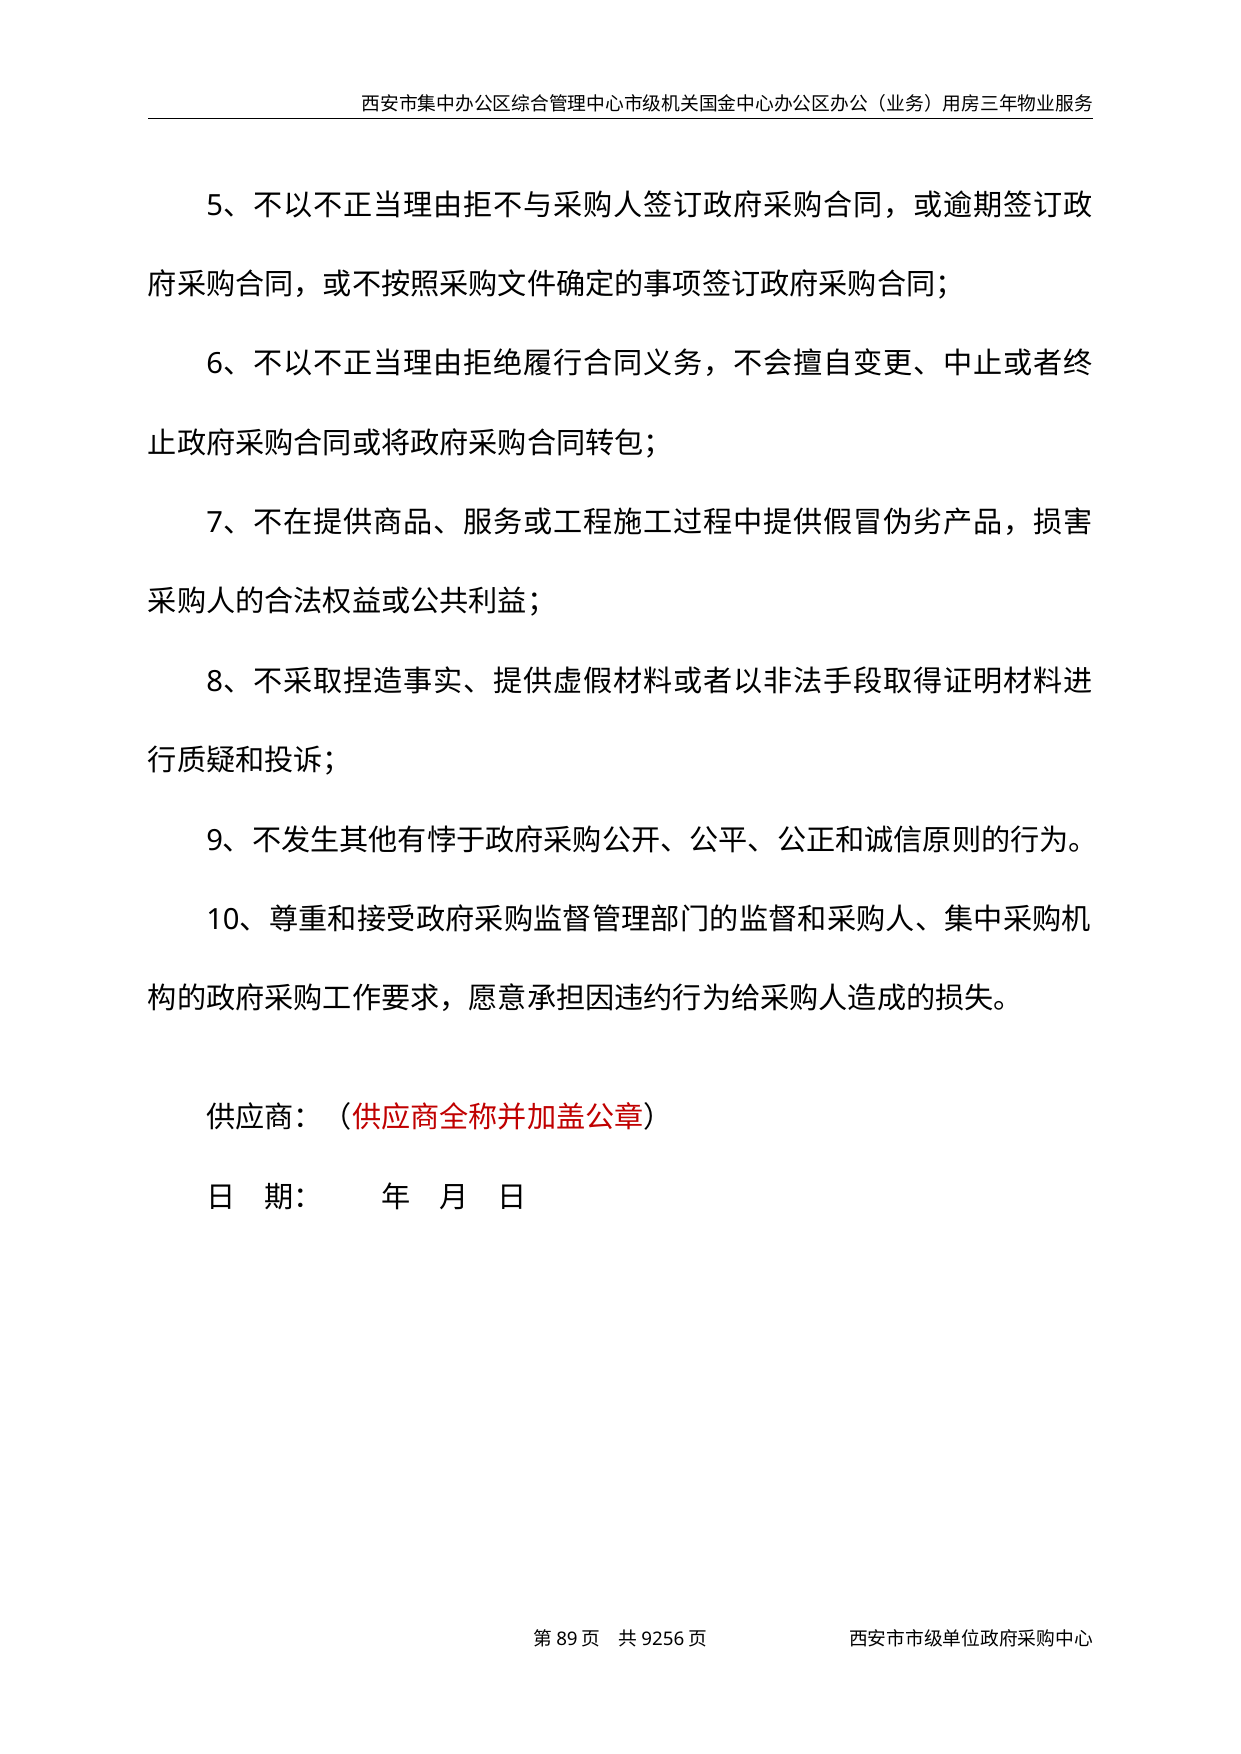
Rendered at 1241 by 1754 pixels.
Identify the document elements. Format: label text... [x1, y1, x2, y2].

text 5、不以不正当理由拒不与采购人签订政府采购合同，或逾期签订政府采购合同，或不按照采购文件确定的事项签订政府采购合同； [148, 163, 1093, 321]
text 9、不发生其他有悖于政府采购公开、公平、公正和诚信原则的行为。 [148, 798, 1093, 877]
text 6、不以不正当理由拒绝履行合同义务，不会擅自变更、中止或者终止政府采购合同或将政府采购合同转包； [148, 321, 1093, 480]
text 供应商：（供应商全称并加盖公章） [148, 1075, 1093, 1155]
text 7、不在提供商品、服务或工程施工过程中提供假冒伪劣产品，损害采购人的合法权益或公共利益； [148, 480, 1093, 639]
text 8、不采取捏造事实、提供虚假材料或者以非法手段取得证明材料进行质疑和投诉； [148, 639, 1093, 798]
text 10、尊重和接受政府采购监督管理部门的监督和采购人、集中采购机构的政府采购工作要求，愿意承担因违约行为给采购人造成的损失。 [148, 877, 1093, 1036]
text 日 期： 年 月 日 [148, 1155, 1093, 1234]
